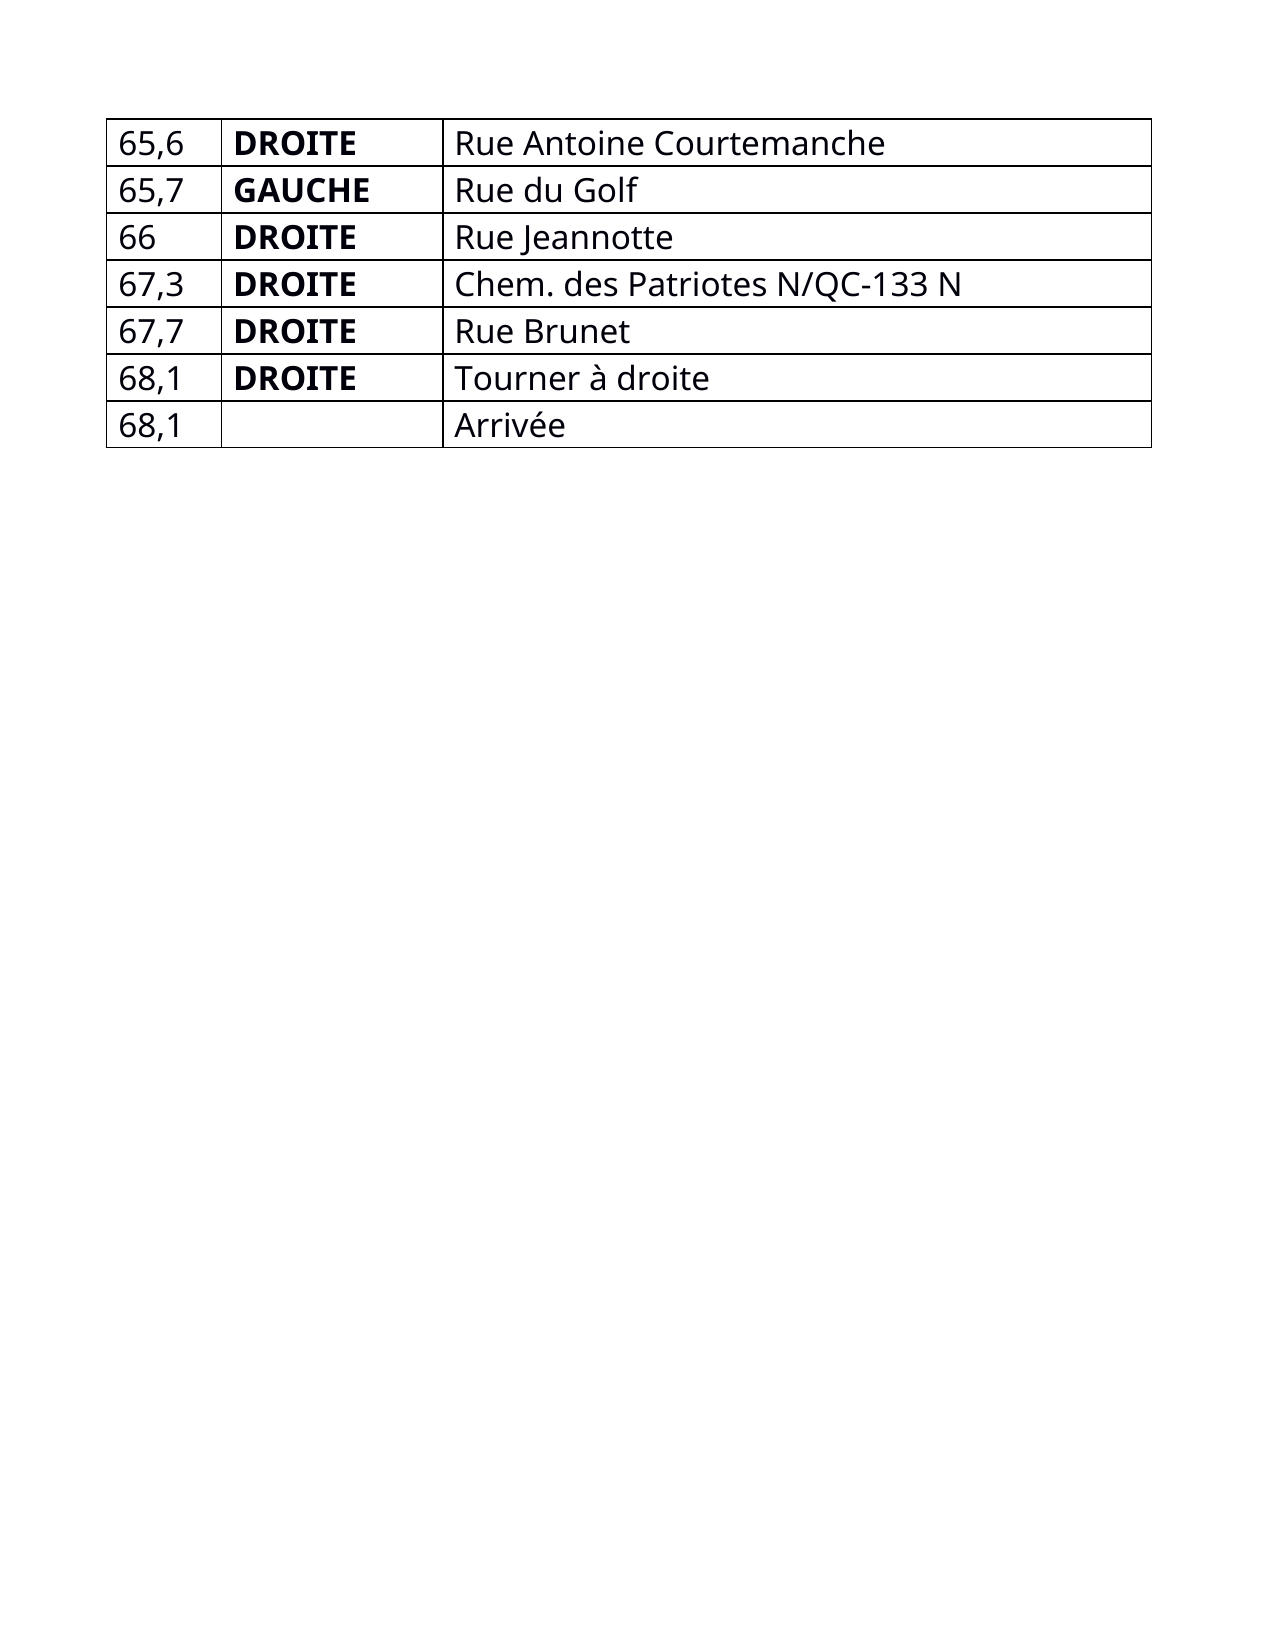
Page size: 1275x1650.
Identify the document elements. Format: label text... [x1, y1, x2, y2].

table_cell 68,1 [107, 402, 221, 447]
table_cell 65,7 [107, 167, 221, 212]
table_cell DROITE [222, 214, 442, 259]
table_cell DROITE [222, 120, 442, 165]
table_cell 65,6 [107, 120, 221, 165]
table_cell Arrivée [444, 402, 1151, 447]
table_cell DROITE [222, 308, 442, 353]
table_cell 67,7 [107, 308, 221, 353]
table_cell 66 [107, 214, 221, 259]
table_cell 67,3 [107, 261, 221, 306]
table_cell Rue Antoine Courtemanche [444, 120, 1151, 165]
table_cell DROITE [222, 261, 442, 306]
table_cell 68,1 [107, 355, 221, 400]
table_cell Tourner à droite [444, 355, 1151, 400]
table_cell DROITE [222, 355, 442, 400]
table_cell Rue Jeannotte [444, 214, 1151, 259]
table_cell [222, 402, 442, 447]
table_cell GAUCHE [222, 167, 442, 212]
table_cell Rue Brunet [444, 308, 1151, 353]
table_cell Chem. des Patriotes N/QC-133 N [444, 261, 1151, 306]
table_cell Rue du Golf [444, 167, 1151, 212]
